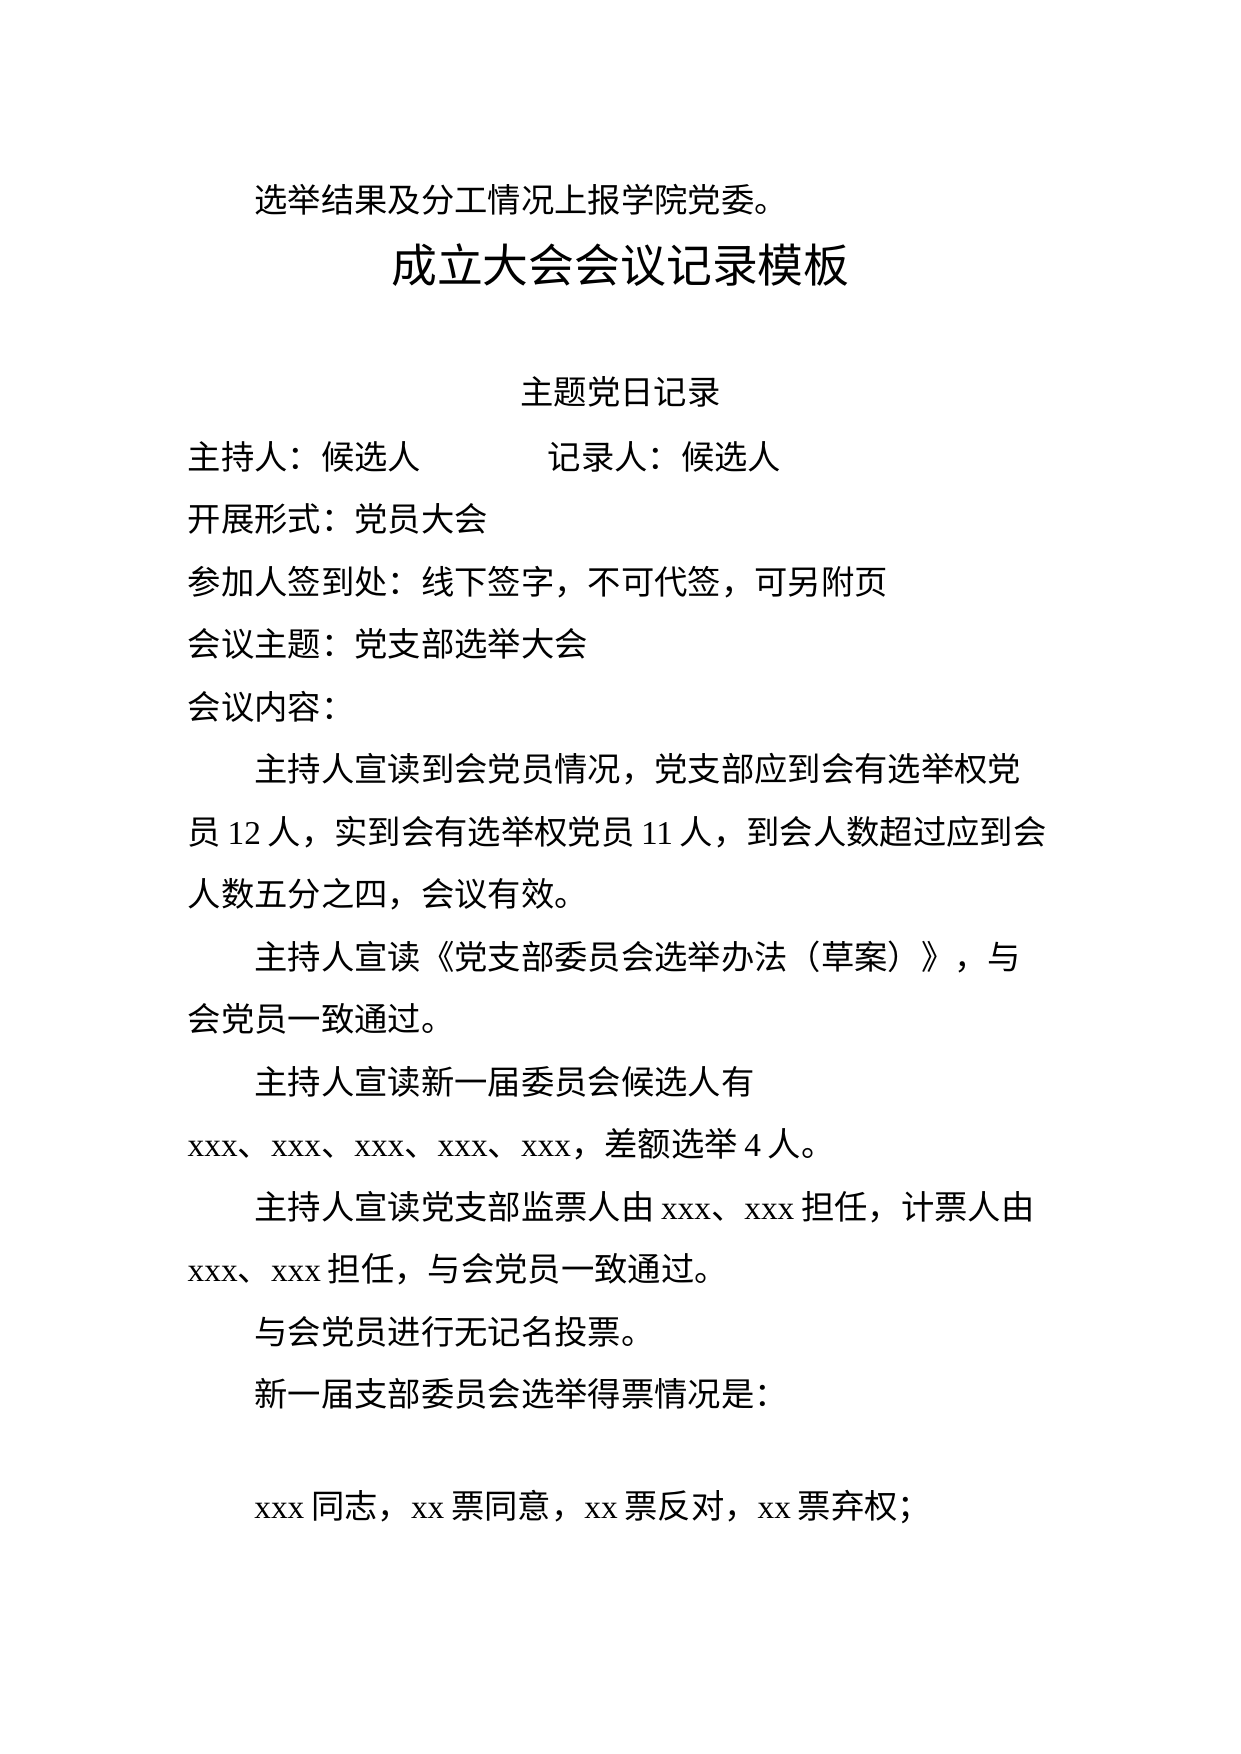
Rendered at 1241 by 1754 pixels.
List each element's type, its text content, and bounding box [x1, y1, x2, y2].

text 主题党日记录 [187, 346, 1053, 419]
text 参加人签到处：线下签字，不可代签，可另附页 [187, 544, 1053, 607]
text 主持人宣读到会党员情况，党支部应到会有选举权党员12人，实到会有选举权党员11人，到会人数超过应到会人数五分之四，会议有效。 [187, 732, 1053, 919]
text 会议内容： [187, 669, 1053, 732]
text 主持人：候选人 记录人：候选人 [187, 419, 1053, 482]
text 主持人宣读党支部监票人由xxx、xxx担任，计票人由xxx、xxx担任，与会党员一致通过。 [187, 1169, 1053, 1294]
text 主持人宣读《党支部委员会选举办法（草案）》，与会党员一致通过。 [187, 919, 1053, 1044]
text 主持人宣读新一届委员会候选人有xxx、xxx、xxx、xxx、xxx，差额选举4人。 [187, 1044, 1053, 1169]
text 新一届支部委员会选举得票情况是： [187, 1357, 1053, 1419]
text 与会党员进行无记名投票。 [187, 1294, 1053, 1357]
text 开展形式：党员大会 [187, 482, 1053, 544]
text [187, 1468, 1053, 1531]
text 选举结果及分工情况上报学院党委。 [187, 162, 1053, 224]
text 成立大会会议记录模板 [187, 224, 1053, 297]
text 会议主题：党支部选举大会 [187, 607, 1053, 669]
